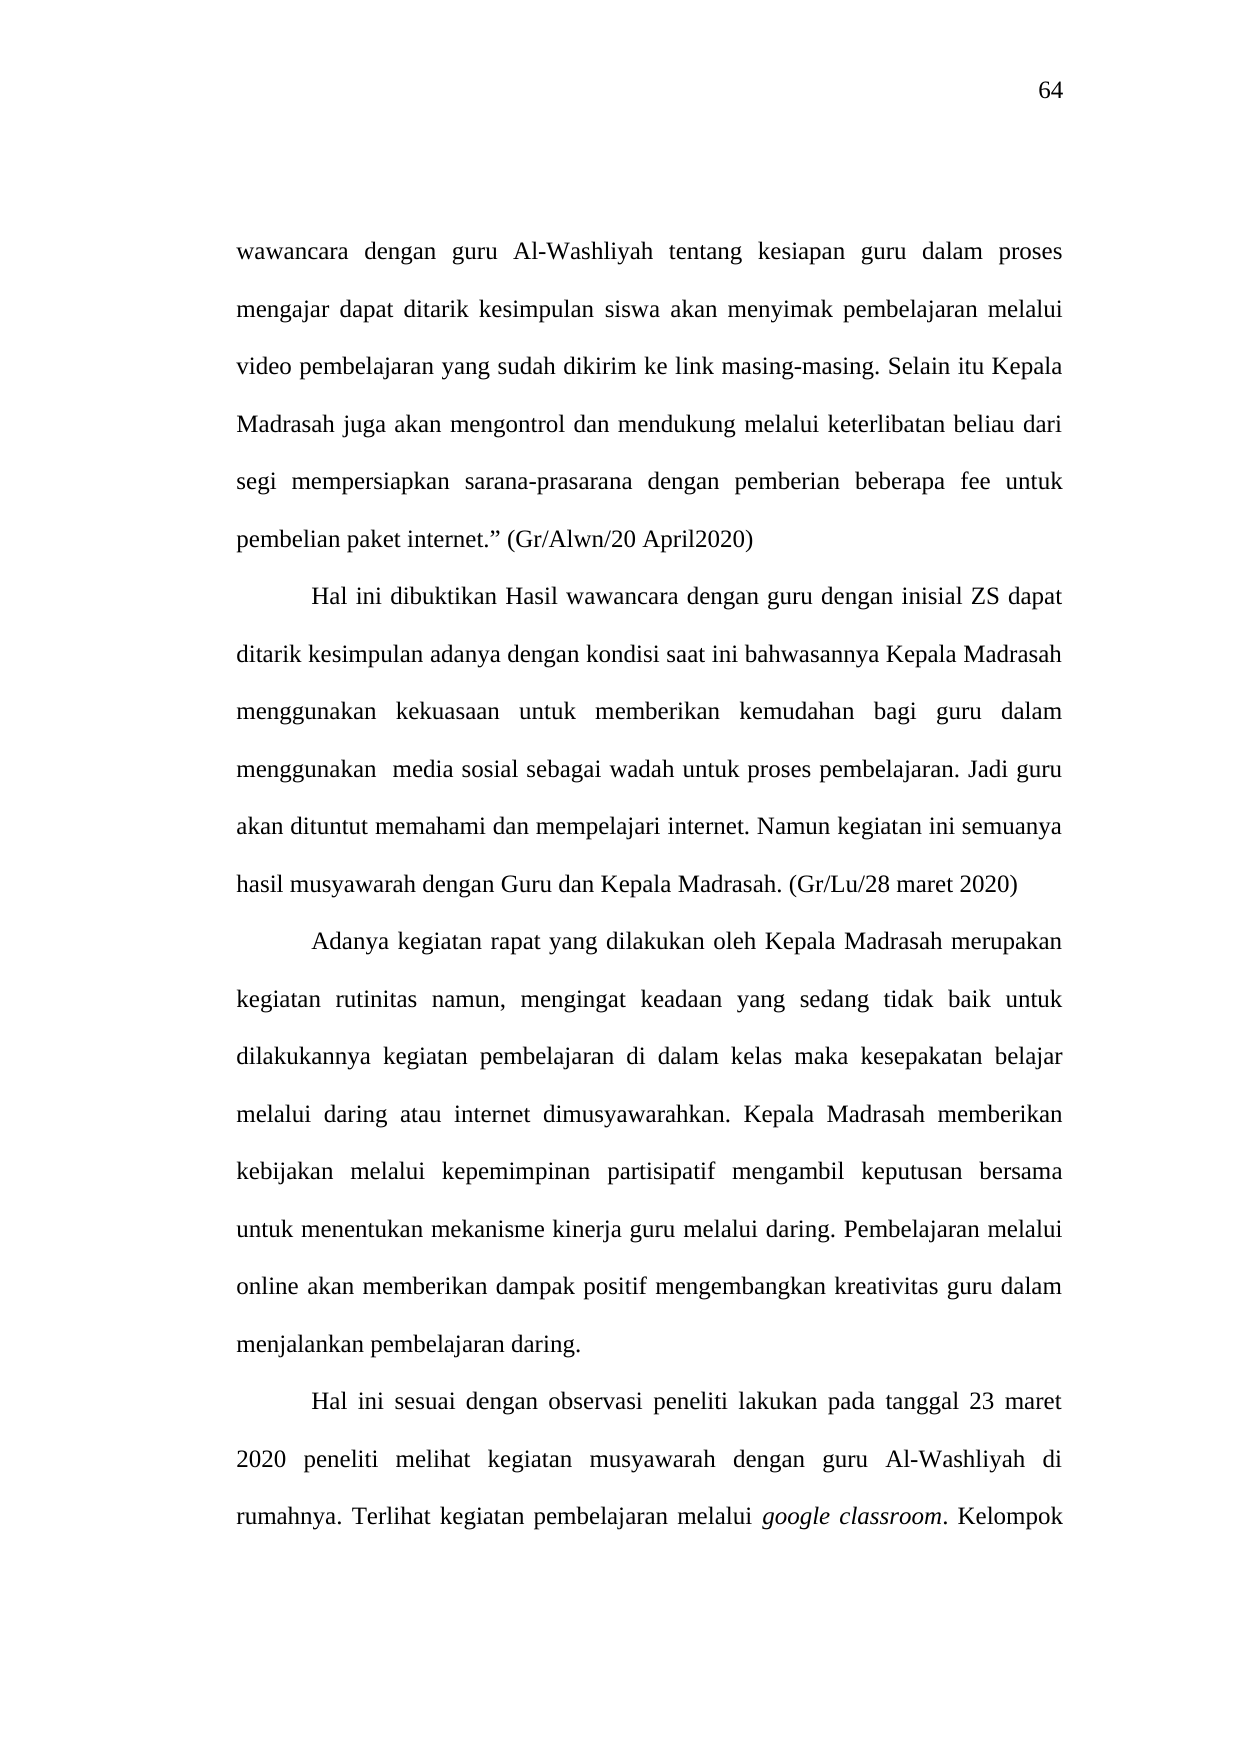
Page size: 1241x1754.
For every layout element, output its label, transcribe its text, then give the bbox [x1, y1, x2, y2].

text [236, 236, 1063, 552]
text Hal ini dibuktikan Hasil wawancara dengan guru dengan inisial ZS dapat ditarik kesimpulan adanya dengan kondisi saat ini bahwasannya Kepala Madrasah menggunakan kekuasaan untuk memberikan kemudahan bagi guru dalam menggunakan media sosial sebagai wadah untuk proses pembelajaran. Jadi guru akan dituntut memahami dan mempelajari internet. Namun kegiatan ini semuanya hasil musyawarah dengan Guru dan Kepala Madrasah. (Gr/Lu/28 maret 2020) [236, 581, 1063, 897]
text Adanya kegiatan rapat yang dilakukan oleh Kepala Madrasah merupakan kegiatan rutinitas namun, mengingat keadaan yang sedang tidak baik untuk dilakukannya kegiatan pembelajaran di dalam kelas maka kesepakatan belajar melalui daring atau internet dimusyawarahkan. Kepala Madrasah memberikan kebijakan melalui kepemimpinan partisipatif mengambil keputusan bersama untuk menentukan mekanisme kinerja guru melalui daring. Pembelajaran melalui online akan memberikan dampak positif mengembangkan kreativitas guru dalam menjalankan pembelajaran daring. [236, 926, 1063, 1357]
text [236, 1386, 1063, 1530]
